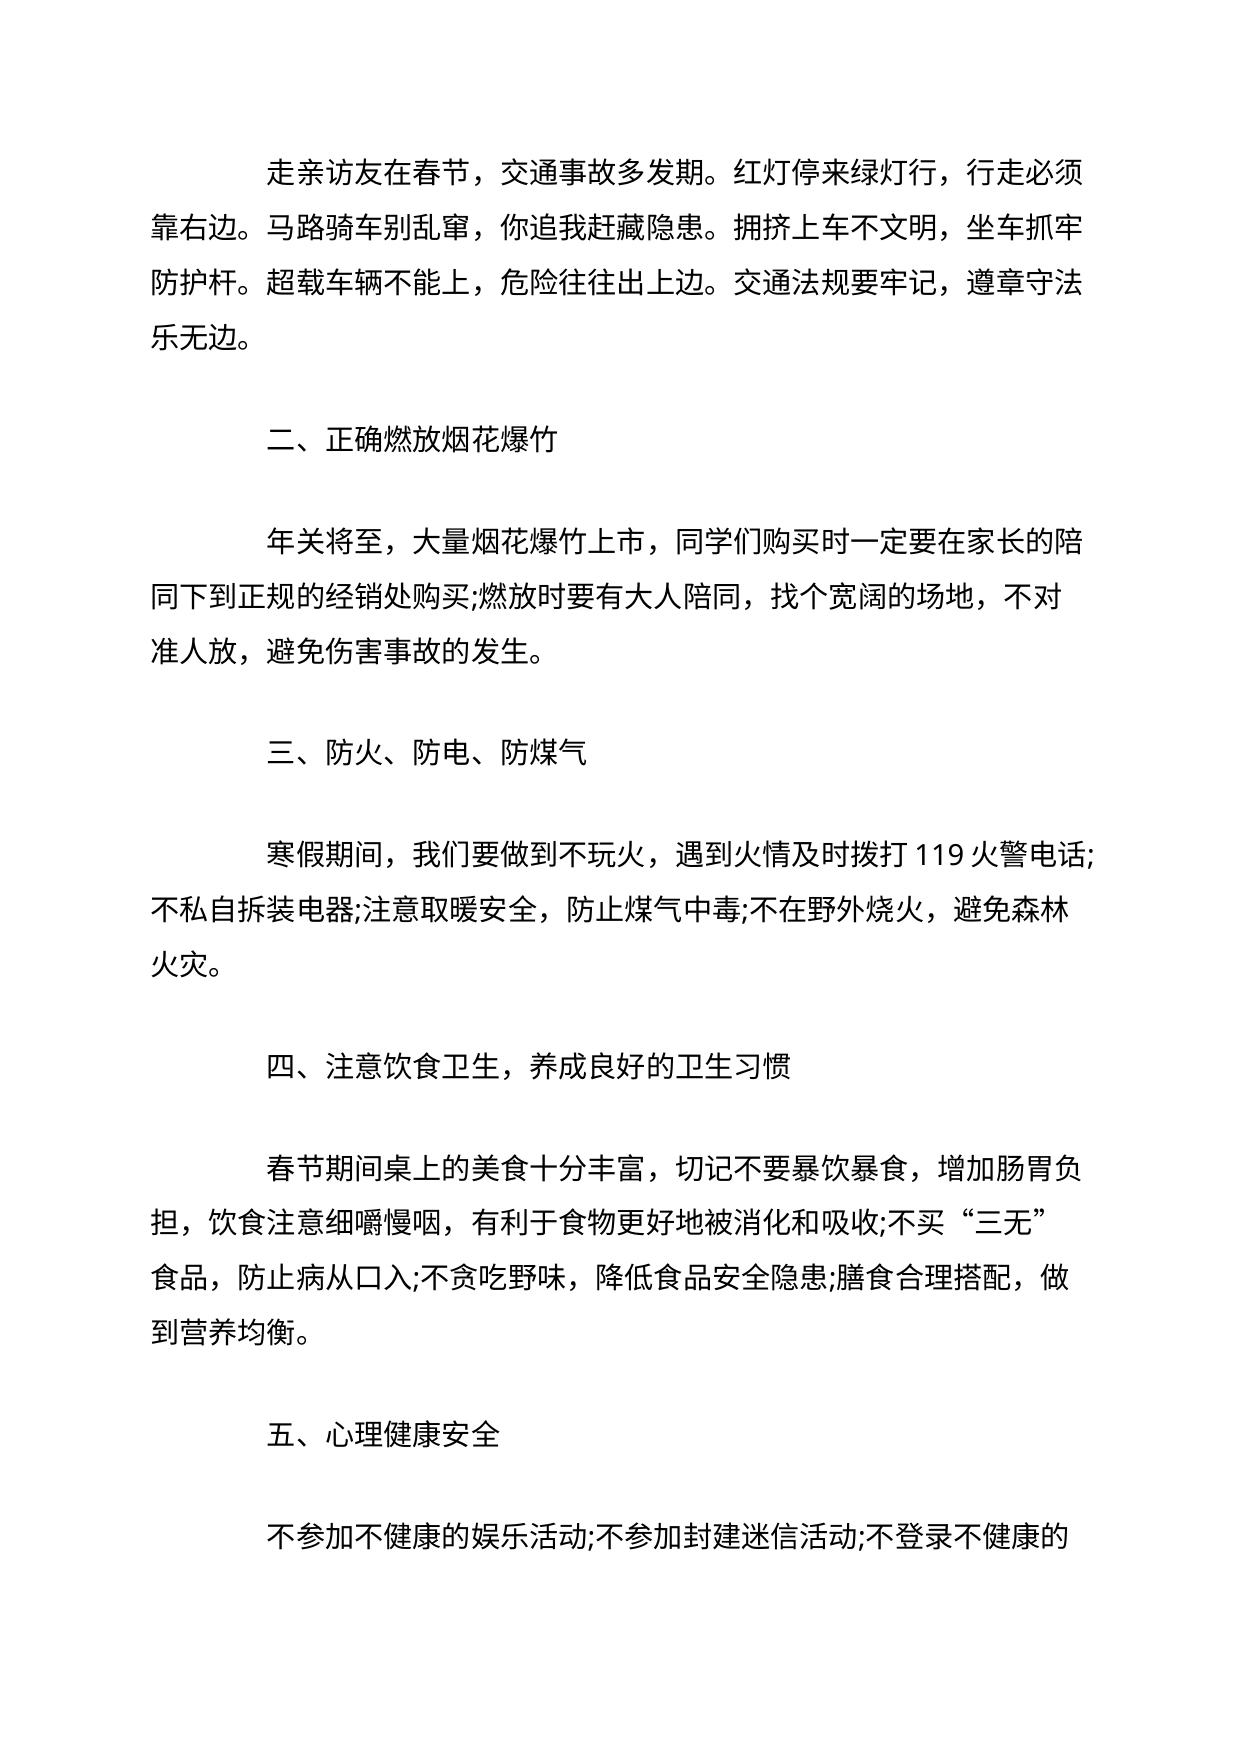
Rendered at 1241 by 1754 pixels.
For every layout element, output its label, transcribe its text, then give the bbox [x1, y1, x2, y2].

text 寒假期间，我们要做到不玩火，遇到火情及时拨打119火警电话;不私自拆装电器;注意取暖安全，防止煤气中毒;不在野外烧火，避免森林火灾。 [150, 832, 1090, 984]
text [150, 1514, 1090, 1556]
text 二、正确燃放烟花爆竹 [150, 416, 1090, 459]
text 年关将至，大量烟花爆竹上市，同学们购买时一定要在家长的陪同下到正规的经销处购买;燃放时要有大人陪同，找个宽阔的场地，不对准人放，避免伤害事故的发生。 [150, 518, 1090, 670]
text 三、防火、防电、防煤气 [150, 730, 1090, 772]
text 五、心理健康安全 [150, 1412, 1090, 1454]
text 四、注意饮食卫生，养成良好的卫生习惯 [150, 1043, 1090, 1086]
text 走亲访友在春节，交通事故多发期。红灯停来绿灯行，行走必须靠右边。马路骑车别乱窜，你追我赶藏隐患。拥挤上车不文明，坐车抓牢防护杆。超载车辆不能上，危险往往出上边。交通法规要牢记，遵章守法乐无边。 [150, 150, 1090, 357]
text 春节期间桌上的美食十分丰富，切记不要暴饮暴食，增加肠胃负担，饮食注意细嚼慢咽，有利于食物更好地被消化和吸收;不买“三无”食品，防止病从口入;不贪吃野味，降低食品安全隐患;膳食合理搭配，做到营养均衡。 [150, 1145, 1090, 1352]
